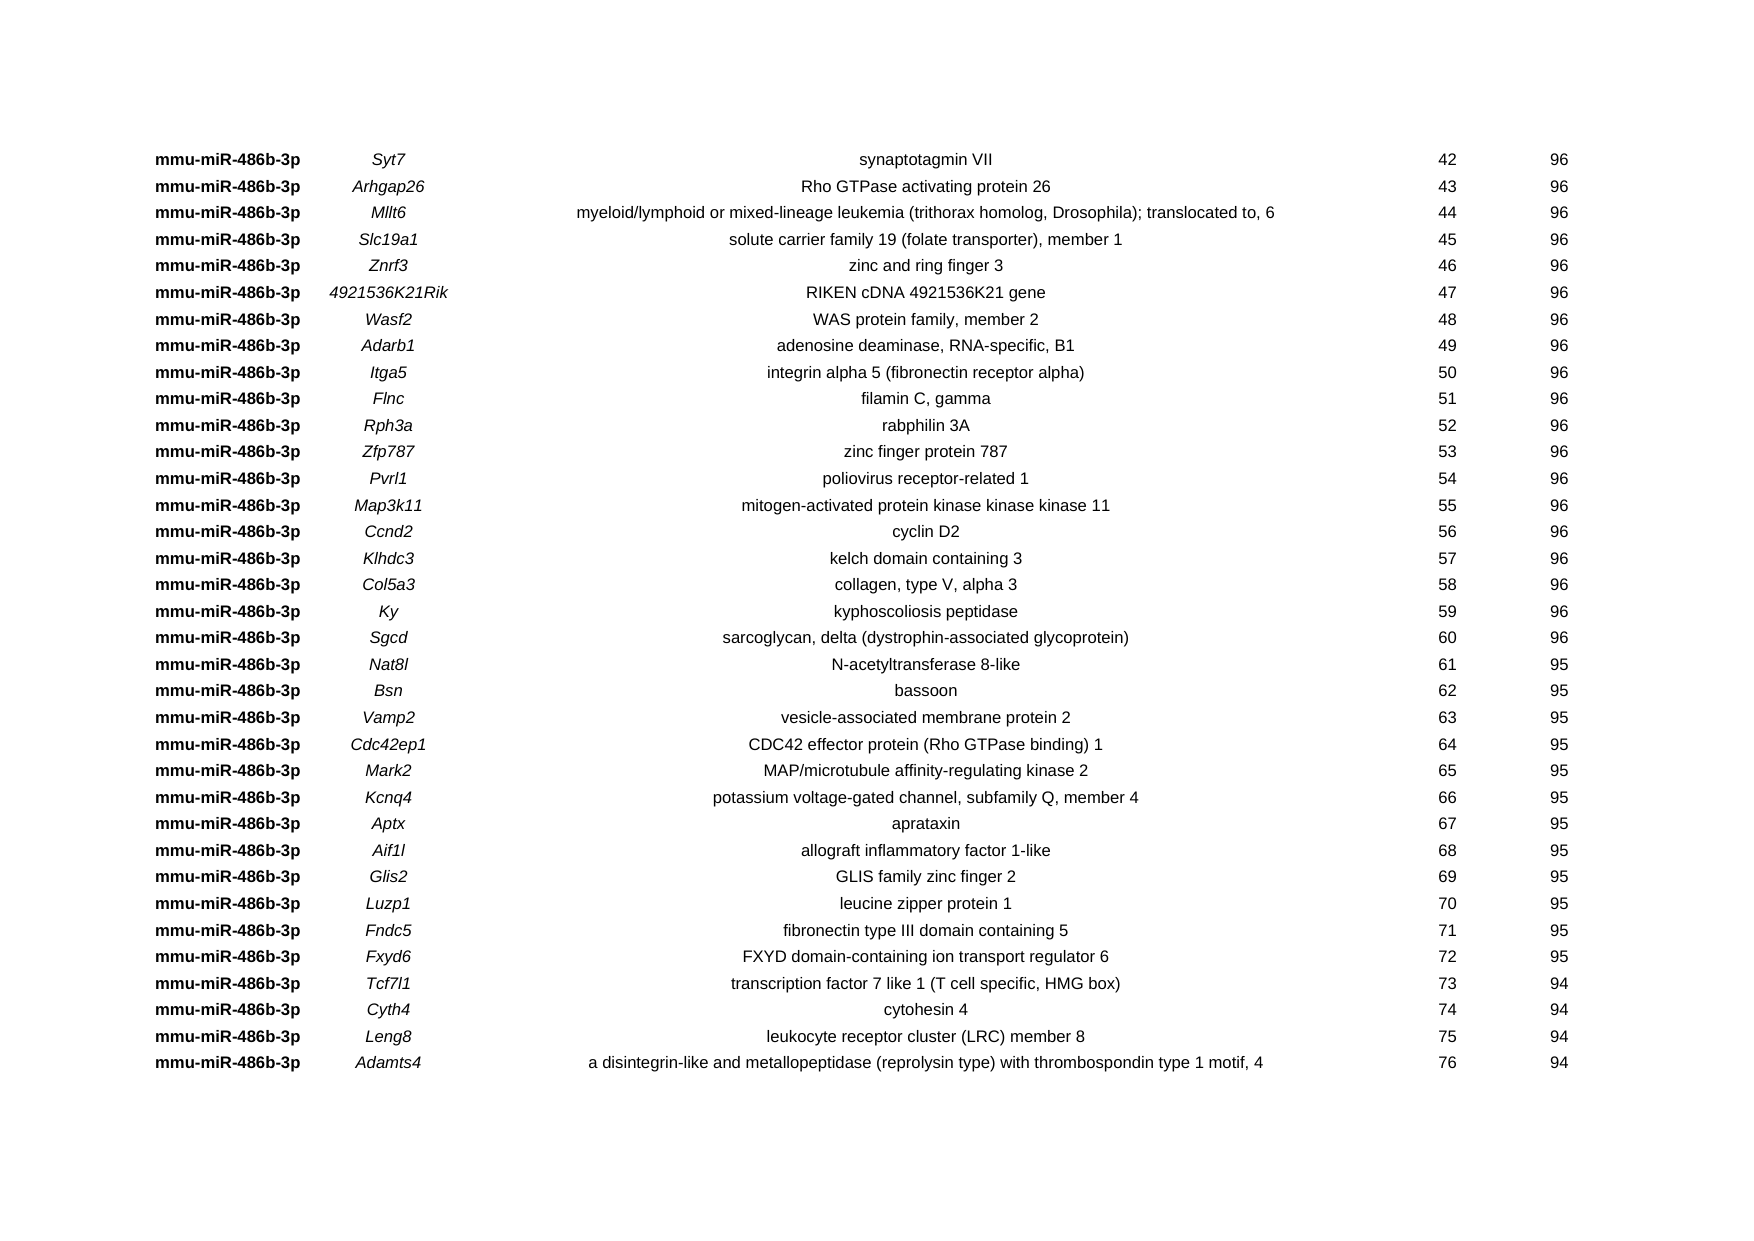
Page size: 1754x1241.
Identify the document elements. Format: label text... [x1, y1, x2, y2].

table_cell poliovirus receptor-related 1 [460, 469, 1391, 495]
table_cell Adarb1 [317, 336, 460, 362]
table_cell mmu-miR-486b-3p [139, 495, 317, 522]
table_cell 58 [1391, 575, 1503, 602]
table_cell mmu-miR-486b-3p [139, 867, 317, 894]
table_cell mmu-miR-486b-3p [139, 788, 317, 814]
table_cell 96 [1503, 230, 1615, 256]
table_cell 64 [1391, 734, 1503, 761]
table_cell collagen, type V, alpha 3 [460, 575, 1391, 602]
table_cell 96 [1503, 203, 1615, 230]
table_cell Fxyd6 [317, 947, 460, 973]
table_cell 96 [1503, 177, 1615, 203]
table_cell Adamts4 [317, 1053, 460, 1080]
table_cell 96 [1503, 575, 1615, 602]
table_cell 62 [1391, 681, 1503, 708]
table_cell cyclin D2 [460, 522, 1391, 548]
table_cell 47 [1391, 283, 1503, 309]
table_cell 96 [1503, 549, 1615, 575]
table_cell mmu-miR-486b-3p [139, 522, 317, 548]
table_cell 43 [1391, 177, 1503, 203]
table_cell mmu-miR-486b-3p [139, 309, 317, 336]
table_cell mmu-miR-486b-3p [139, 734, 317, 761]
table_cell mmu-miR-486b-3p [139, 549, 317, 575]
table_cell 63 [1391, 708, 1503, 734]
table_cell 95 [1503, 788, 1615, 814]
table_cell Cyth4 [317, 1000, 460, 1027]
table_cell 52 [1391, 416, 1503, 442]
table_cell integrin alpha 5 (fibronectin receptor alpha) [460, 363, 1391, 389]
table_cell 96 [1503, 309, 1615, 336]
table_cell transcription factor 7 like 1 (T cell specific, HMG box) [460, 974, 1391, 1000]
table_cell Slc19a1 [317, 230, 460, 256]
table_cell Tcf7l1 [317, 974, 460, 1000]
table_cell mmu-miR-486b-3p [139, 1000, 317, 1027]
table_cell 66 [1391, 788, 1503, 814]
table_cell Pvrl1 [317, 469, 460, 495]
table_cell 96 [1503, 363, 1615, 389]
table_cell 96 [1503, 469, 1615, 495]
table_cell synaptotagmin VII [460, 150, 1391, 177]
table_cell 72 [1391, 947, 1503, 973]
table_cell 56 [1391, 522, 1503, 548]
table_cell mmu-miR-486b-3p [139, 442, 317, 469]
table_cell zinc finger protein 787 [460, 442, 1391, 469]
table_cell 96 [1503, 495, 1615, 522]
table_cell Flnc [317, 389, 460, 416]
table_cell 96 [1503, 442, 1615, 469]
table_cell 96 [1503, 283, 1615, 309]
table_cell Cdc42ep1 [317, 734, 460, 761]
table_cell 96 [1503, 336, 1615, 362]
table_cell 95 [1503, 841, 1615, 867]
table_cell Mllt6 [317, 203, 460, 230]
table_cell 94 [1503, 974, 1615, 1000]
table_cell 94 [1503, 1000, 1615, 1027]
table_cell 96 [1503, 602, 1615, 628]
table_cell leukocyte receptor cluster (LRC) member 8 [460, 1027, 1391, 1053]
table_cell potassium voltage-gated channel, subfamily Q, member 4 [460, 788, 1391, 814]
table_cell filamin C, gamma [460, 389, 1391, 416]
table_cell mmu-miR-486b-3p [139, 974, 317, 1000]
table_cell mmu-miR-486b-3p [139, 681, 317, 708]
table_cell 96 [1503, 522, 1615, 548]
table_cell mmu-miR-486b-3p [139, 1027, 317, 1053]
table_cell 49 [1391, 336, 1503, 362]
table_cell 65 [1391, 761, 1503, 787]
table_cell kelch domain containing 3 [460, 549, 1391, 575]
table_cell mmu-miR-486b-3p [139, 947, 317, 973]
table_cell Znrf3 [317, 256, 460, 283]
table_cell 54 [1391, 469, 1503, 495]
table_cell 71 [1391, 920, 1503, 947]
table_cell 96 [1503, 150, 1615, 177]
table_cell 53 [1391, 442, 1503, 469]
table_cell WAS protein family, member 2 [460, 309, 1391, 336]
table_cell Sgcd [317, 628, 460, 655]
table_cell 50 [1391, 363, 1503, 389]
table_cell Aptx [317, 814, 460, 841]
table_cell 73 [1391, 974, 1503, 1000]
table_cell 96 [1503, 256, 1615, 283]
table_cell Rph3a [317, 416, 460, 442]
table_cell RIKEN cDNA 4921536K21 gene [460, 283, 1391, 309]
table_cell 4921536K21Rik [317, 283, 460, 309]
table_cell Luzp1 [317, 894, 460, 920]
table_cell mmu-miR-486b-3p [139, 894, 317, 920]
table_cell 75 [1391, 1027, 1503, 1053]
table_cell Leng8 [317, 1027, 460, 1053]
table_cell mmu-miR-486b-3p [139, 336, 317, 362]
table_cell kyphoscoliosis peptidase [460, 602, 1391, 628]
table_cell 95 [1503, 867, 1615, 894]
table_cell mmu-miR-486b-3p [139, 575, 317, 602]
table_cell Fndc5 [317, 920, 460, 947]
table_cell 95 [1503, 761, 1615, 787]
table_cell GLIS family zinc finger 2 [460, 867, 1391, 894]
table_cell Map3k11 [317, 495, 460, 522]
table_cell Nat8l [317, 655, 460, 681]
table_cell leucine zipper protein 1 [460, 894, 1391, 920]
table_cell myeloid/lymphoid or mixed-lineage leukemia (trithorax homolog, Drosophila); translocated to, 6 [460, 203, 1391, 230]
table_cell 60 [1391, 628, 1503, 655]
table_cell 76 [1391, 1053, 1503, 1080]
table_cell 96 [1503, 416, 1615, 442]
table_cell Kcnq4 [317, 788, 460, 814]
table_cell Bsn [317, 681, 460, 708]
table_cell mmu-miR-486b-3p [139, 602, 317, 628]
table_cell sarcoglycan, delta (dystrophin-associated glycoprotein) [460, 628, 1391, 655]
table_cell 42 [1391, 150, 1503, 177]
table_cell Wasf2 [317, 309, 460, 336]
table_cell 48 [1391, 309, 1503, 336]
table_cell 96 [1503, 628, 1615, 655]
table_cell mmu-miR-486b-3p [139, 761, 317, 787]
table_cell Rho GTPase activating protein 26 [460, 177, 1391, 203]
table_cell Vamp2 [317, 708, 460, 734]
table_cell 67 [1391, 814, 1503, 841]
table_cell mmu-miR-486b-3p [139, 230, 317, 256]
table_cell 51 [1391, 389, 1503, 416]
table_cell MAP/microtubule affinity-regulating kinase 2 [460, 761, 1391, 787]
table_cell 68 [1391, 841, 1503, 867]
table_cell 74 [1391, 1000, 1503, 1027]
table_cell vesicle-associated membrane protein 2 [460, 708, 1391, 734]
table_cell 61 [1391, 655, 1503, 681]
table_cell 95 [1503, 894, 1615, 920]
table_cell mmu-miR-486b-3p [139, 256, 317, 283]
table_cell Ccnd2 [317, 522, 460, 548]
table_cell 94 [1503, 1053, 1615, 1080]
table_cell Mark2 [317, 761, 460, 787]
table_cell 44 [1391, 203, 1503, 230]
table_cell CDC42 effector protein (Rho GTPase binding) 1 [460, 734, 1391, 761]
table_cell 94 [1503, 1027, 1615, 1053]
table_cell 95 [1503, 681, 1615, 708]
table_cell 70 [1391, 894, 1503, 920]
table_cell 95 [1503, 708, 1615, 734]
table_cell Itga5 [317, 363, 460, 389]
table_cell 57 [1391, 549, 1503, 575]
table_cell mmu-miR-486b-3p [139, 814, 317, 841]
table_cell 95 [1503, 655, 1615, 681]
table_cell 69 [1391, 867, 1503, 894]
table_cell Klhdc3 [317, 549, 460, 575]
table_cell Syt7 [317, 150, 460, 177]
table_cell 45 [1391, 230, 1503, 256]
table_cell fibronectin type III domain containing 5 [460, 920, 1391, 947]
table_cell mmu-miR-486b-3p [139, 177, 317, 203]
table_cell 96 [1503, 389, 1615, 416]
table_cell solute carrier family 19 (folate transporter), member 1 [460, 230, 1391, 256]
table_cell mmu-miR-486b-3p [139, 469, 317, 495]
table_cell a disintegrin-like and metallopeptidase (reprolysin type) with thrombospondin type 1 motif, 4 [460, 1053, 1391, 1080]
table_cell Col5a3 [317, 575, 460, 602]
table_cell mmu-miR-486b-3p [139, 920, 317, 947]
table_cell mmu-miR-486b-3p [139, 389, 317, 416]
table_cell mmu-miR-486b-3p [139, 363, 317, 389]
table_cell 55 [1391, 495, 1503, 522]
table_cell allograft inflammatory factor 1-like [460, 841, 1391, 867]
table_cell Aif1l [317, 841, 460, 867]
table_cell zinc and ring finger 3 [460, 256, 1391, 283]
table_cell rabphilin 3A [460, 416, 1391, 442]
table_cell 95 [1503, 814, 1615, 841]
table_cell bassoon [460, 681, 1391, 708]
table_cell 95 [1503, 734, 1615, 761]
table_cell mmu-miR-486b-3p [139, 655, 317, 681]
table_cell Ky [317, 602, 460, 628]
table_cell mmu-miR-486b-3p [139, 150, 317, 177]
table_cell FXYD domain-containing ion transport regulator 6 [460, 947, 1391, 973]
table_cell 46 [1391, 256, 1503, 283]
table_cell Zfp787 [317, 442, 460, 469]
table_cell N-acetyltransferase 8-like [460, 655, 1391, 681]
table_cell aprataxin [460, 814, 1391, 841]
table_cell Arhgap26 [317, 177, 460, 203]
table_cell mmu-miR-486b-3p [139, 841, 317, 867]
table_cell 59 [1391, 602, 1503, 628]
table_cell mmu-miR-486b-3p [139, 628, 317, 655]
table_cell mmu-miR-486b-3p [139, 1053, 317, 1080]
table_cell mmu-miR-486b-3p [139, 283, 317, 309]
table_cell adenosine deaminase, RNA-specific, B1 [460, 336, 1391, 362]
table_cell mmu-miR-486b-3p [139, 708, 317, 734]
table_cell 95 [1503, 947, 1615, 973]
table_cell 95 [1503, 920, 1615, 947]
table_cell mmu-miR-486b-3p [139, 416, 317, 442]
table_cell Glis2 [317, 867, 460, 894]
table_cell cytohesin 4 [460, 1000, 1391, 1027]
table_cell mitogen-activated protein kinase kinase kinase 11 [460, 495, 1391, 522]
table_cell mmu-miR-486b-3p [139, 203, 317, 230]
